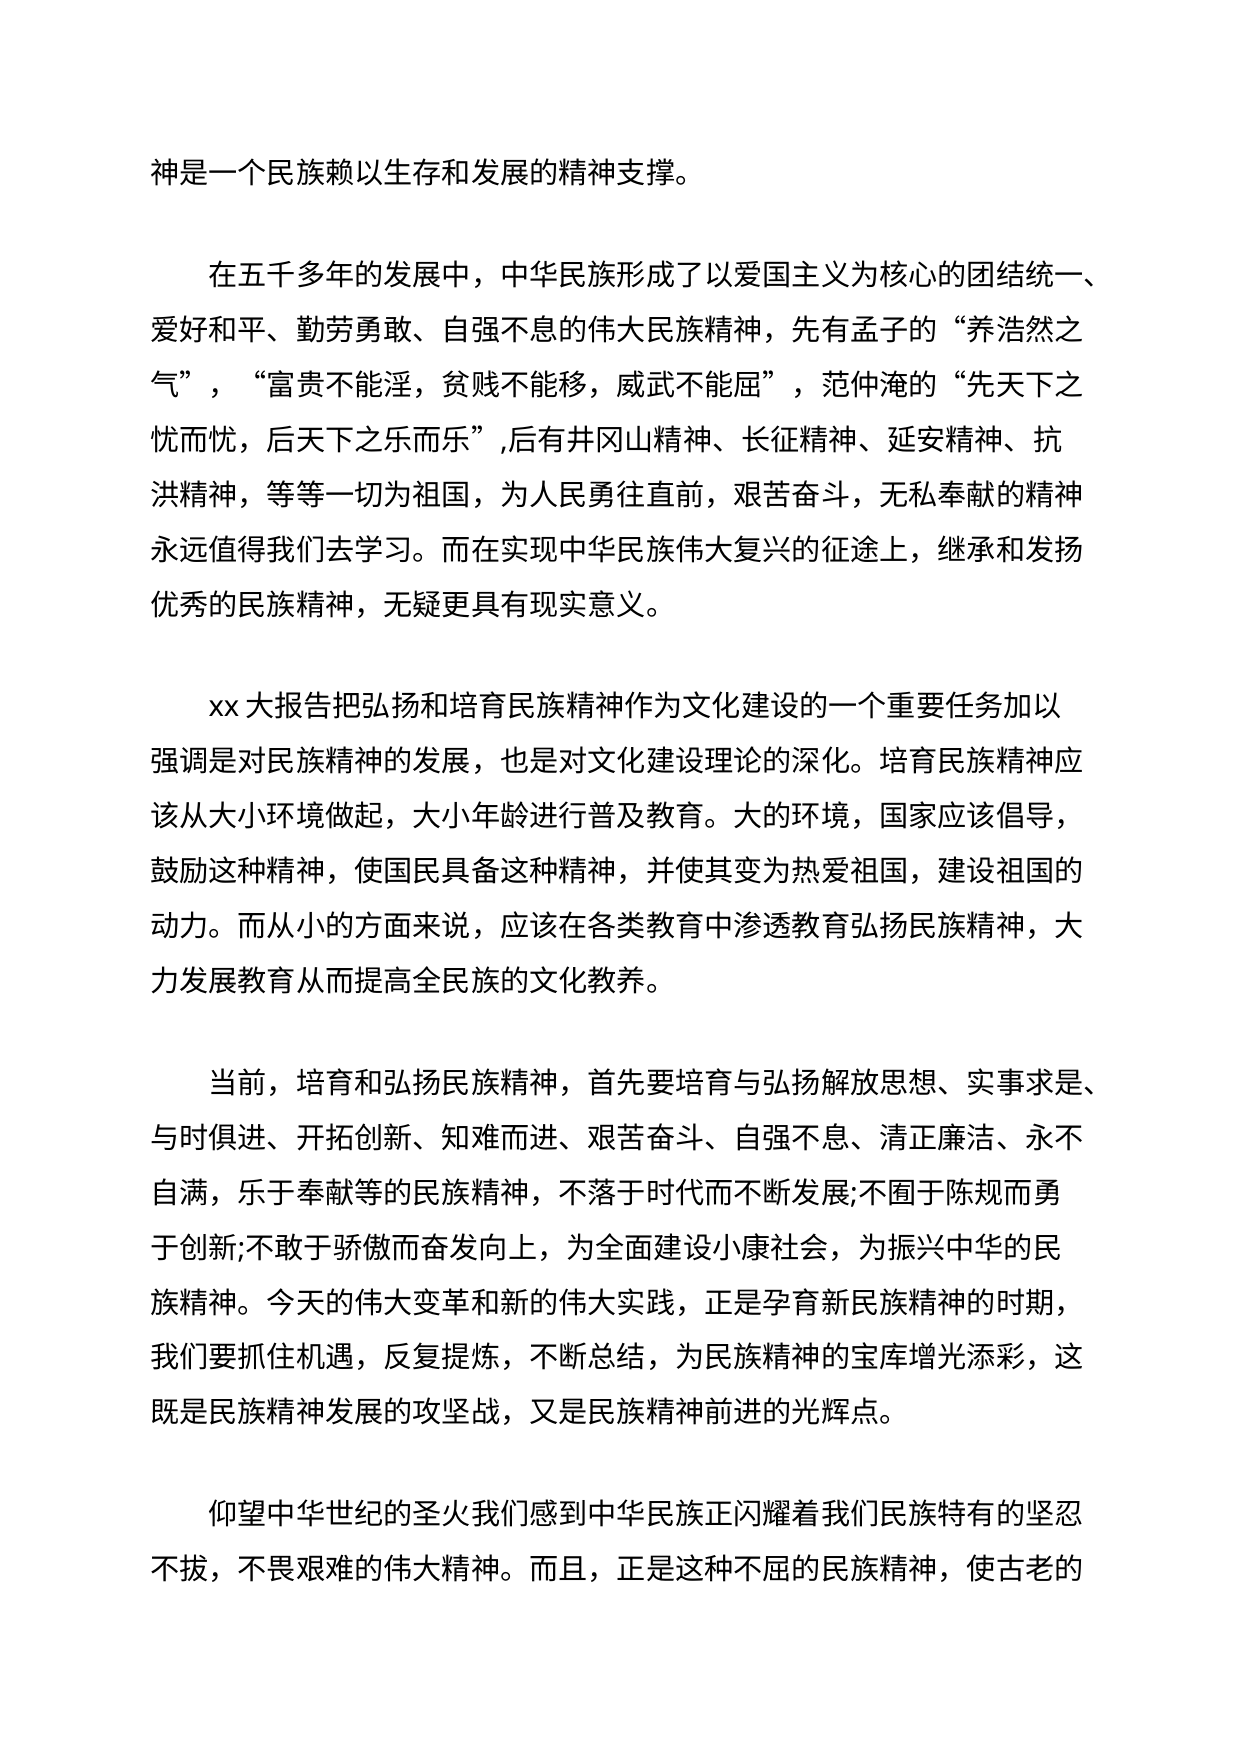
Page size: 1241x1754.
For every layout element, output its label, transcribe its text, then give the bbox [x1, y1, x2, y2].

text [150, 1491, 1090, 1588]
text 在五千多年的发展中，中华民族形成了以爱国主义为核心的团结统一、爱好和平、勤劳勇敢、自强不息的伟大民族精神，先有孟子的“养浩然之气”，“富贵不能淫，贫贱不能移，威武不能屈”，范仲淹的“先天下之忧而忧，后天下之乐而乐”,后有井冈山精神、长征精神、延安精神、抗洪精神，等等一切为祖国，为人民勇往直前，艰苦奋斗，无私奉献的精神永远值得我们去学习。而在实现中华民族伟大复兴的征途上，继承和发扬优秀的民族精神，无疑更具有现实意义。 [150, 252, 1090, 623]
text xx大报告把弘扬和培育民族精神作为文化建设的一个重要任务加以强调是对民族精神的发展，也是对文化建设理论的深化。培育民族精神应该从大小环境做起，大小年龄进行普及教育。大的环境，国家应该倡导，鼓励这种精神，使国民具备这种精神，并使其变为热爱祖国，建设祖国的动力。而从小的方面来说，应该在各类教育中渗透教育弘扬民族精神，大力发展教育从而提高全民族的文化教养。 [150, 683, 1090, 1000]
text 当前，培育和弘扬民族精神，首先要培育与弘扬解放思想、实事求是、与时俱进、开拓创新、知难而进、艰苦奋斗、自强不息、清正廉洁、永不自满，乐于奉献等的民族精神，不落于时代而不断发展;不囿于陈规而勇于创新;不敢于骄傲而奋发向上，为全面建设小康社会，为振兴中华的民族精神。今天的伟大变革和新的伟大实践，正是孕育新民族精神的时期，我们要抓住机遇，反复提炼，不断总结，为民族精神的宝库增光添彩，这既是民族精神发展的攻坚战，又是民族精神前进的光辉点。 [150, 1059, 1090, 1431]
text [150, 150, 1090, 192]
